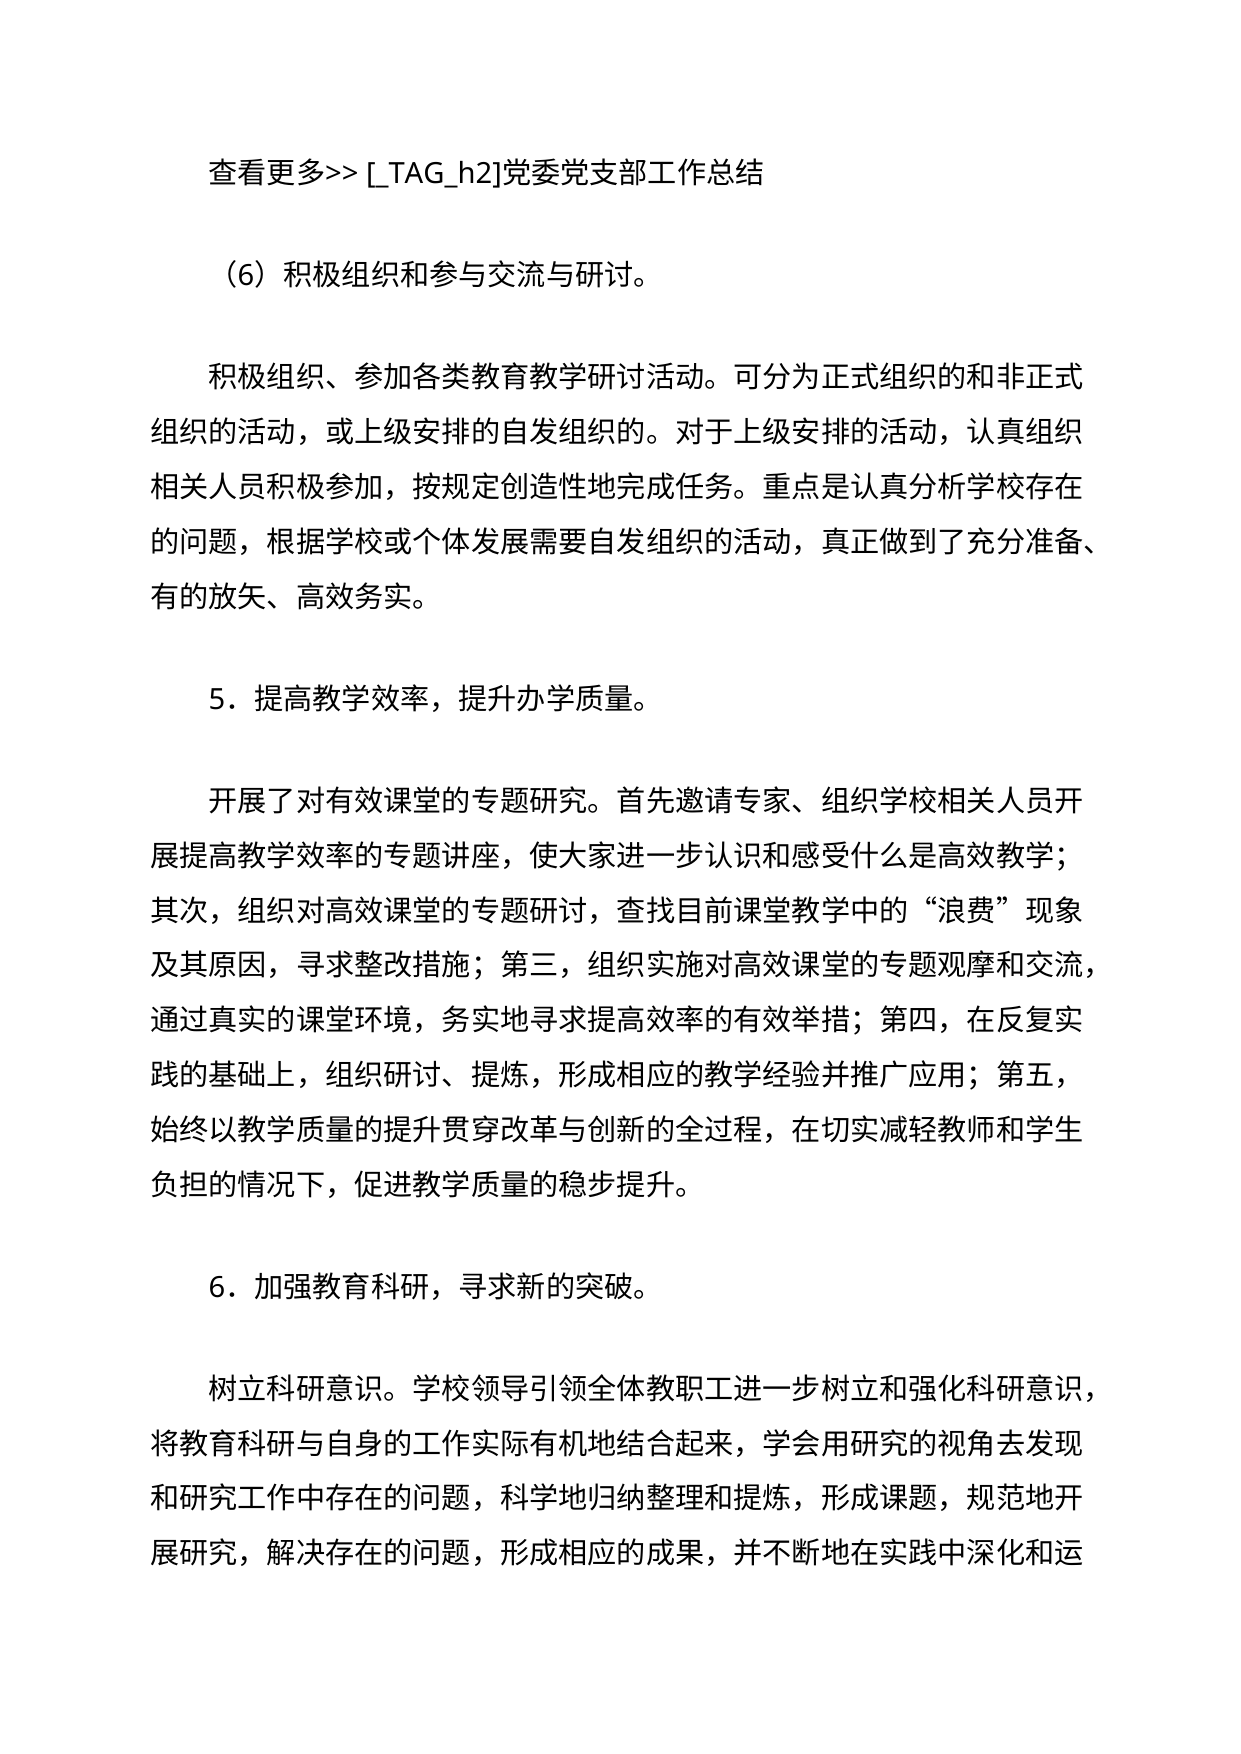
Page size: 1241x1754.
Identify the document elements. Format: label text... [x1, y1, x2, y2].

text 查看更多>> [_TAG_h2]党委党支部工作总结 [150, 150, 1090, 192]
text 积极组织、参加各类教育教学研讨活动。可分为正式组织的和非正式组织的活动，或上级安排的自发组织的。对于上级安排的活动，认真组织相关人员积极参加，按规定创造性地完成任务。重点是认真分析学校存在的问题，根据学校或个体发展需要自发组织的活动，真正做到了充分准备、有的放矢、高效务实。 [150, 354, 1090, 616]
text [150, 1365, 1090, 1572]
text （6）积极组织和参与交流与研讨。 [150, 252, 1090, 294]
text 开展了对有效课堂的专题研究。首先邀请专家、组织学校相关人员开展提高教学效率的专题讲座，使大家进一步认识和感受什么是高效教学；其次，组织对高效课堂的专题研讨，查找目前课堂教学中的“浪费”现象及其原因，寻求整改措施；第三，组织实施对高效课堂的专题观摩和交流，通过真实的课堂环境，务实地寻求提高效率的有效举措；第四，在反复实践的基础上，组织研讨、提炼，形成相应的教学经验并推广应用；第五，始终以教学质量的提升贯穿改革与创新的全过程，在切实减轻教师和学生负担的情况下，促进教学质量的稳步提升。 [150, 777, 1090, 1204]
text 6．加强教育科研，寻求新的突破。 [150, 1263, 1090, 1306]
text 5．提高教学效率，提升办学质量。 [150, 675, 1090, 718]
